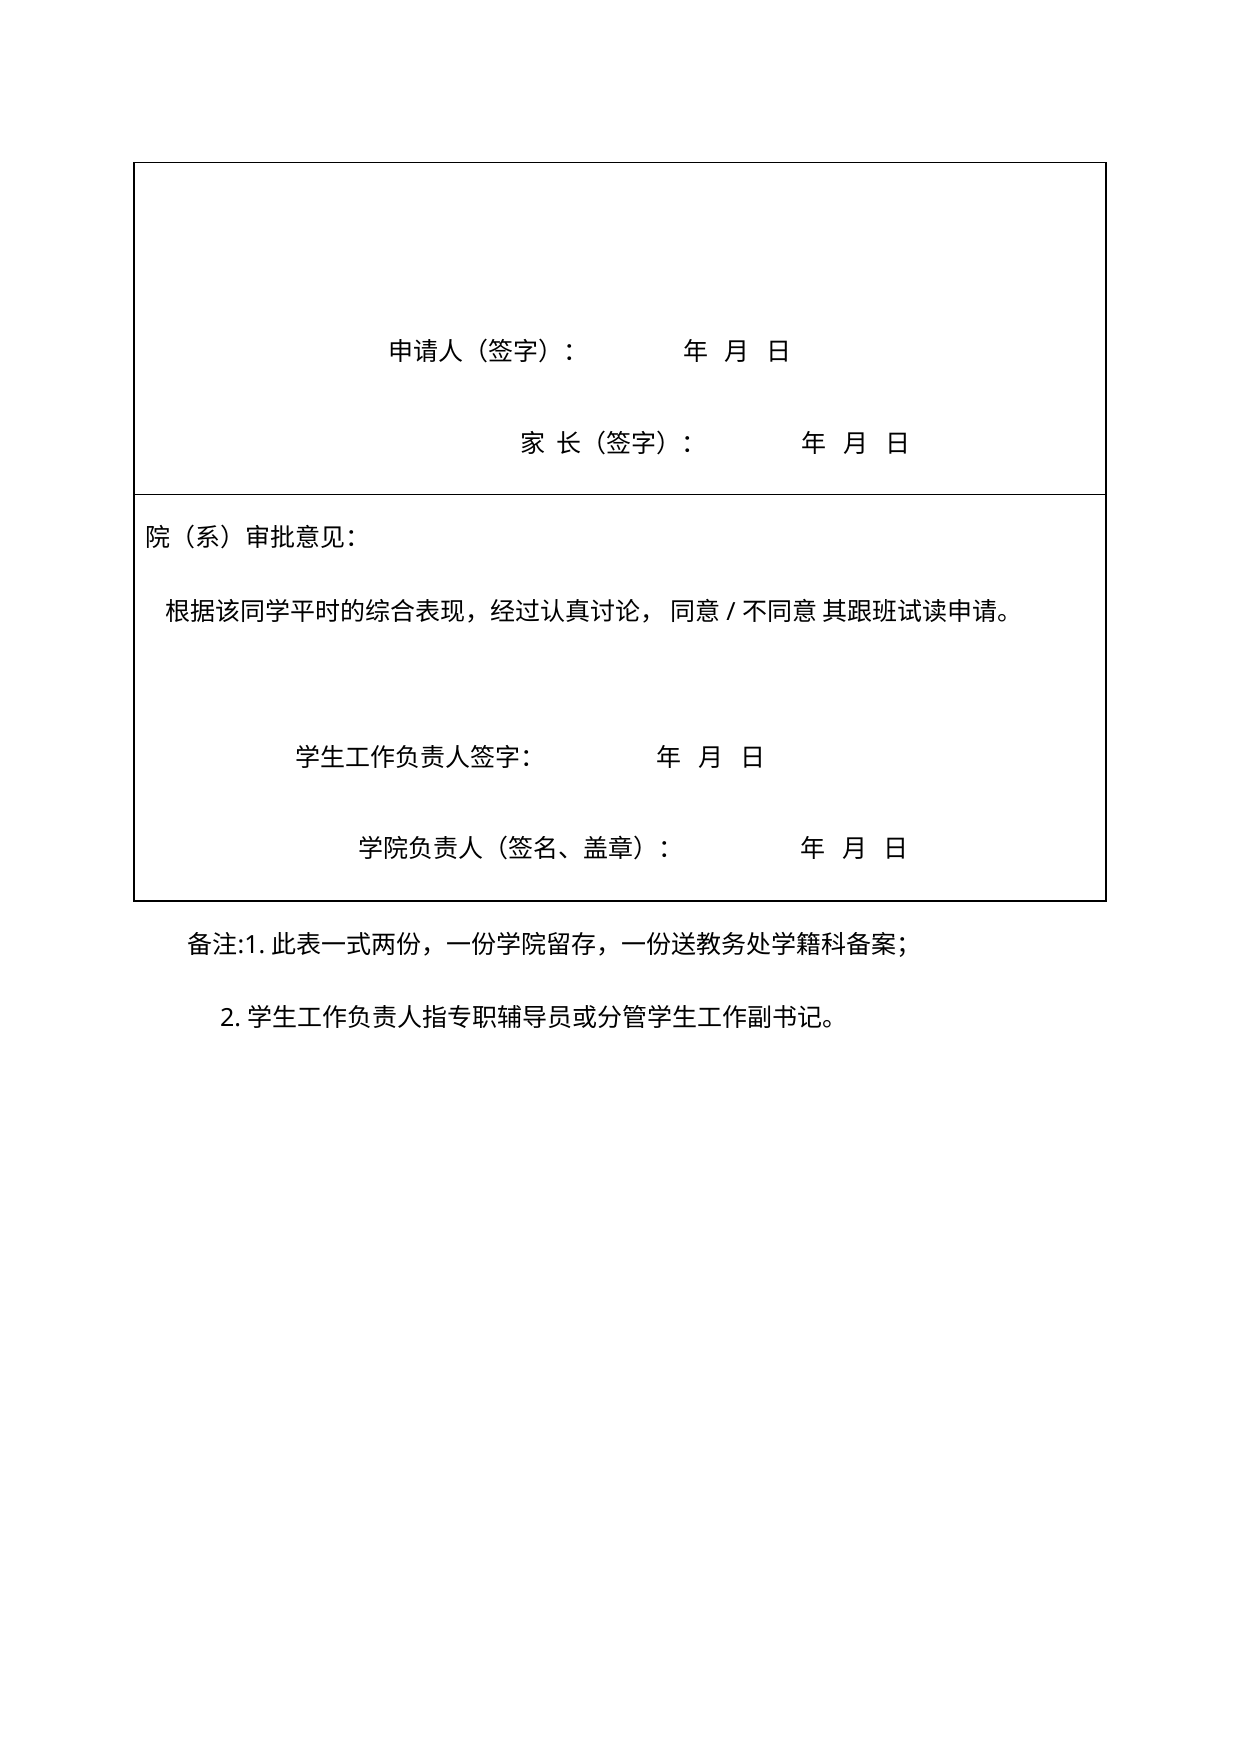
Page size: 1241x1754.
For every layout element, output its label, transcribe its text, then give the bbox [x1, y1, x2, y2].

text 2. 学生工作负责人指专职辅导员或分管学生工作副书记。 [187, 983, 1053, 1048]
text 备注:1. 此表一式两份，一份学院留存，一份送教务处学籍科备案； [187, 910, 1053, 975]
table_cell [135, 163, 1105, 494]
table_cell 院（系）审批意见： 根据该同学平时的综合表现，经过认真讨论， 同意 / 不同意 其跟班试读申请。 学生工作负责人签字： 年 月 日 学院负责人（签名、盖章）： 年 月 日 [135, 495, 1105, 900]
